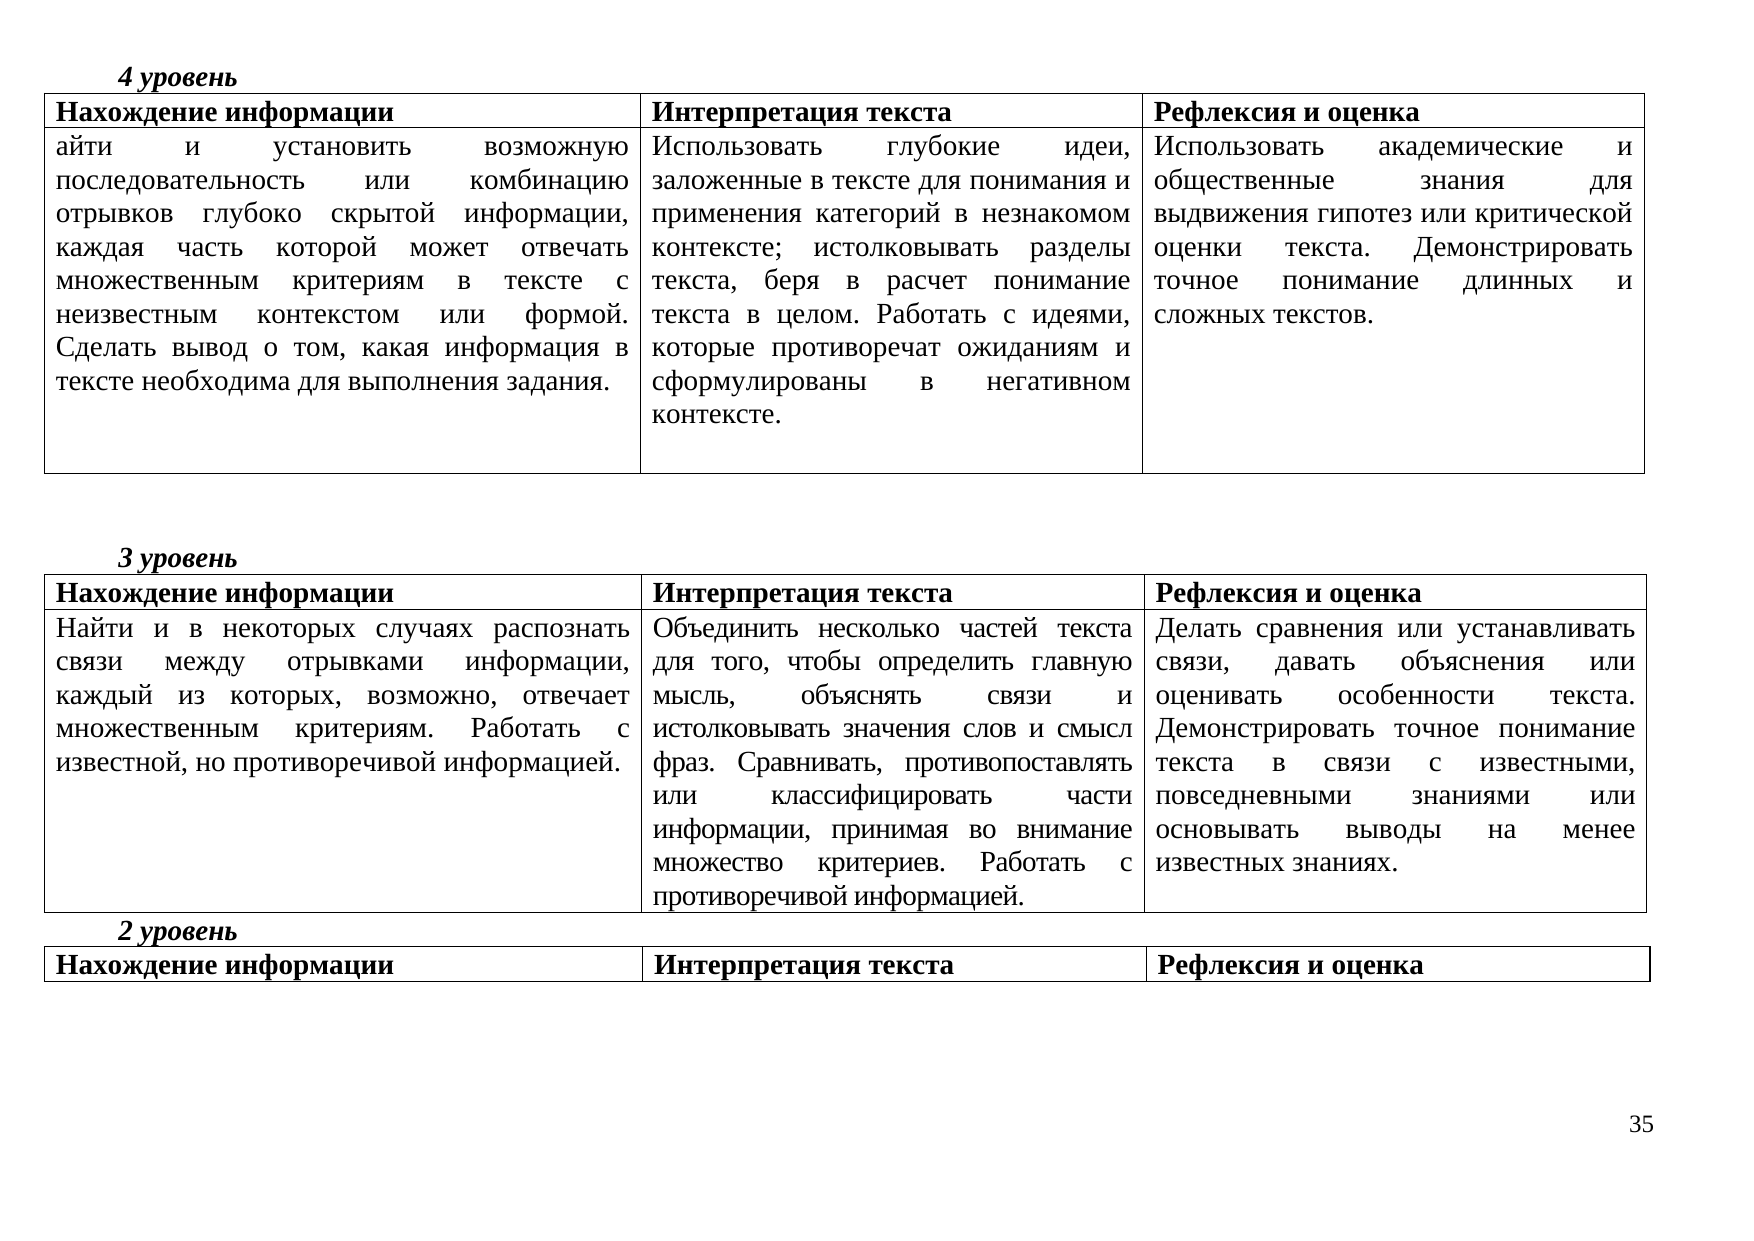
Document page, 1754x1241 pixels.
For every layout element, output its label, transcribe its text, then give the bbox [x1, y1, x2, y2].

table_header Интерпретация текста [641, 94, 1142, 127]
text 4 уровень [118, 59, 1654, 93]
table_cell айти и установить возможную последовательность или комбинацию отрывков глубоко скрытой информации, каждая часть которой может отвечать множественным критериям в тексте с неизвестным контекстом или формой. Сделать вывод о том, какая информация в тексте необходима для выполнения задания. [45, 128, 640, 472]
table_header Интерпретация текста [642, 575, 1144, 609]
table_cell Использовать академические и общественные знания для выдвижения гипотез или критической оценки текста. Демонстрировать точное понимание длинных и сложных текстов. [1143, 128, 1644, 472]
table_header Нахождение информации [45, 94, 640, 127]
text 2 уровень [118, 913, 1654, 946]
text 3 уровень [118, 541, 1654, 574]
table_cell Объединить несколько частей текста для того, чтобы определить главную мысль, объяснять связи и истолковывать значения слов и смысл фраз. Сравнивать, противопоставлять или классифицировать части информации, принимая во внимание множество критериев. Работать с противоречивой информацией. [642, 610, 1144, 912]
table_header Рефлексия и оценка [1147, 947, 1649, 981]
table_cell Делать сравнения или устанавливать связи, давать объяснения или оценивать особенности текста. Демонстрировать точное понимание текста в связи с известными, повседневными знаниями или основывать выводы на менее известных знаниях. [1145, 610, 1646, 912]
table_header Нахождение информации [45, 575, 641, 609]
table_cell Использовать глубокие идеи, заложенные в тексте для понимания и применения категорий в незнакомом контексте; истолковывать разделы текста, беря в расчет понимание текста в целом. Работать с идеями, которые противоречат ожиданиям и сформулированы в негативном контексте. [641, 128, 1142, 472]
table_header Рефлексия и оценка [1143, 94, 1644, 127]
table_cell Найти и в некоторых случаях распознать связи между отрывками информации, каждый из которых, возможно, отвечает множественным критериям. Работать с известной, но противоречивой информацией. [45, 610, 641, 912]
table_header Интерпретация текста [643, 947, 1146, 981]
table_header Рефлексия и оценка [1145, 575, 1646, 609]
table_header Нахождение информации [45, 947, 642, 981]
